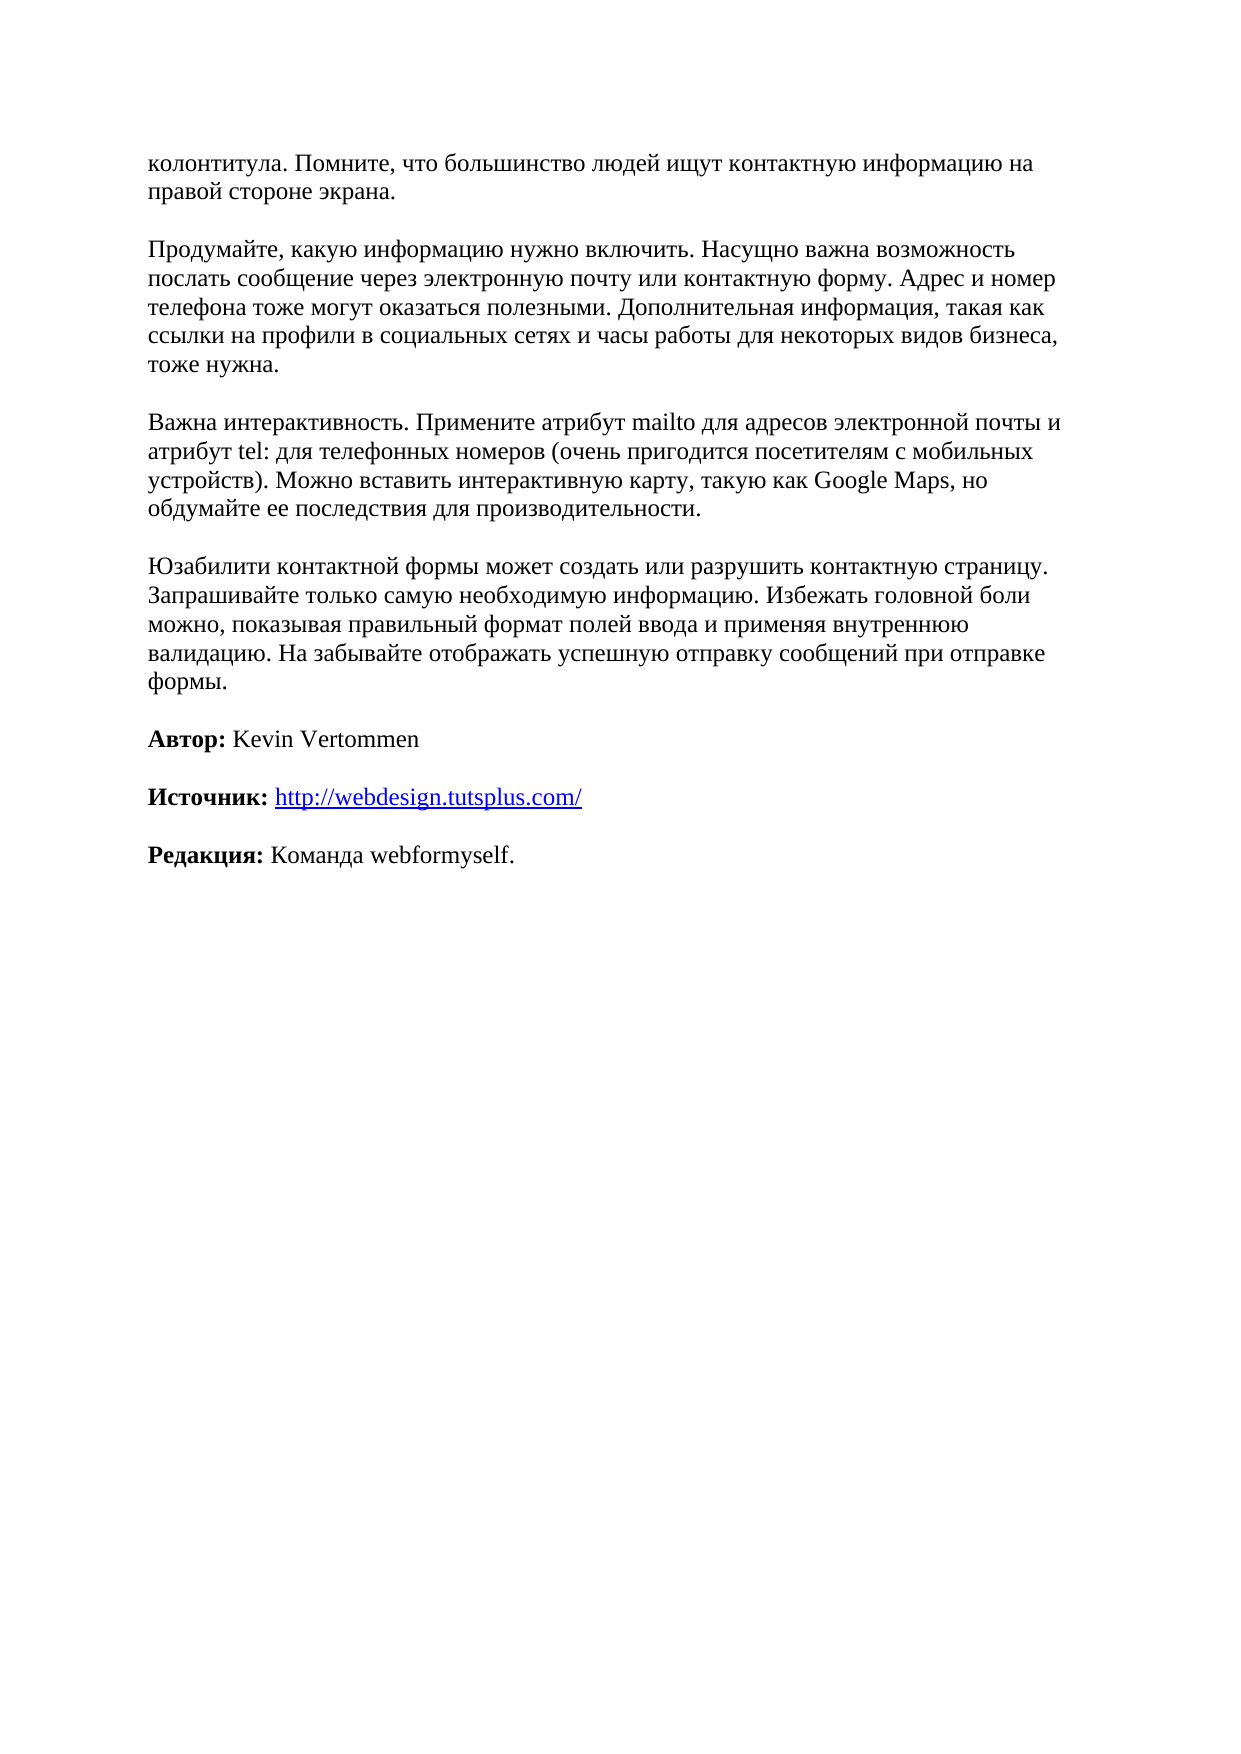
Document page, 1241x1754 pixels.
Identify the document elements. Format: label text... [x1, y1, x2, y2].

text Автор: Kevin Vertommen [148, 724, 1093, 753]
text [148, 148, 1093, 205]
text Важна интерактивность. Примените атрибут mailto для адресов электронной почты и атрибут tel: для телефонных номеров (очень пригодится посетителям с мобильных устройств). Можно вставить интерактивную карту, такую как Google Maps, но обдумайте ее последствия для производительности. [148, 407, 1093, 522]
text Юзабилити контактной формы может создать или разрушить контактную страницу. Запрашивайте только самую необходимую информацию. Избежать головной боли можно, показывая правильный формат полей ввода и применяя внутреннюю валидацию. На забывайте отображать успешную отправку сообщений при отправке формы. [148, 551, 1093, 695]
text Источник: http://webdesign.tutsplus.com/ [148, 782, 1093, 811]
text Редакция: Команда webformyself. [148, 840, 1093, 869]
text Продумайте, какую информацию нужно включить. Насущно важна возможность послать сообщение через электронную почту или контактную форму. Адрес и номер телефона тоже могут оказаться полезными. Дополнительная информация, такая как ссылки на профили в социальных сетях и часы работы для некоторых видов бизнеса, тоже нужна. [148, 234, 1093, 378]
